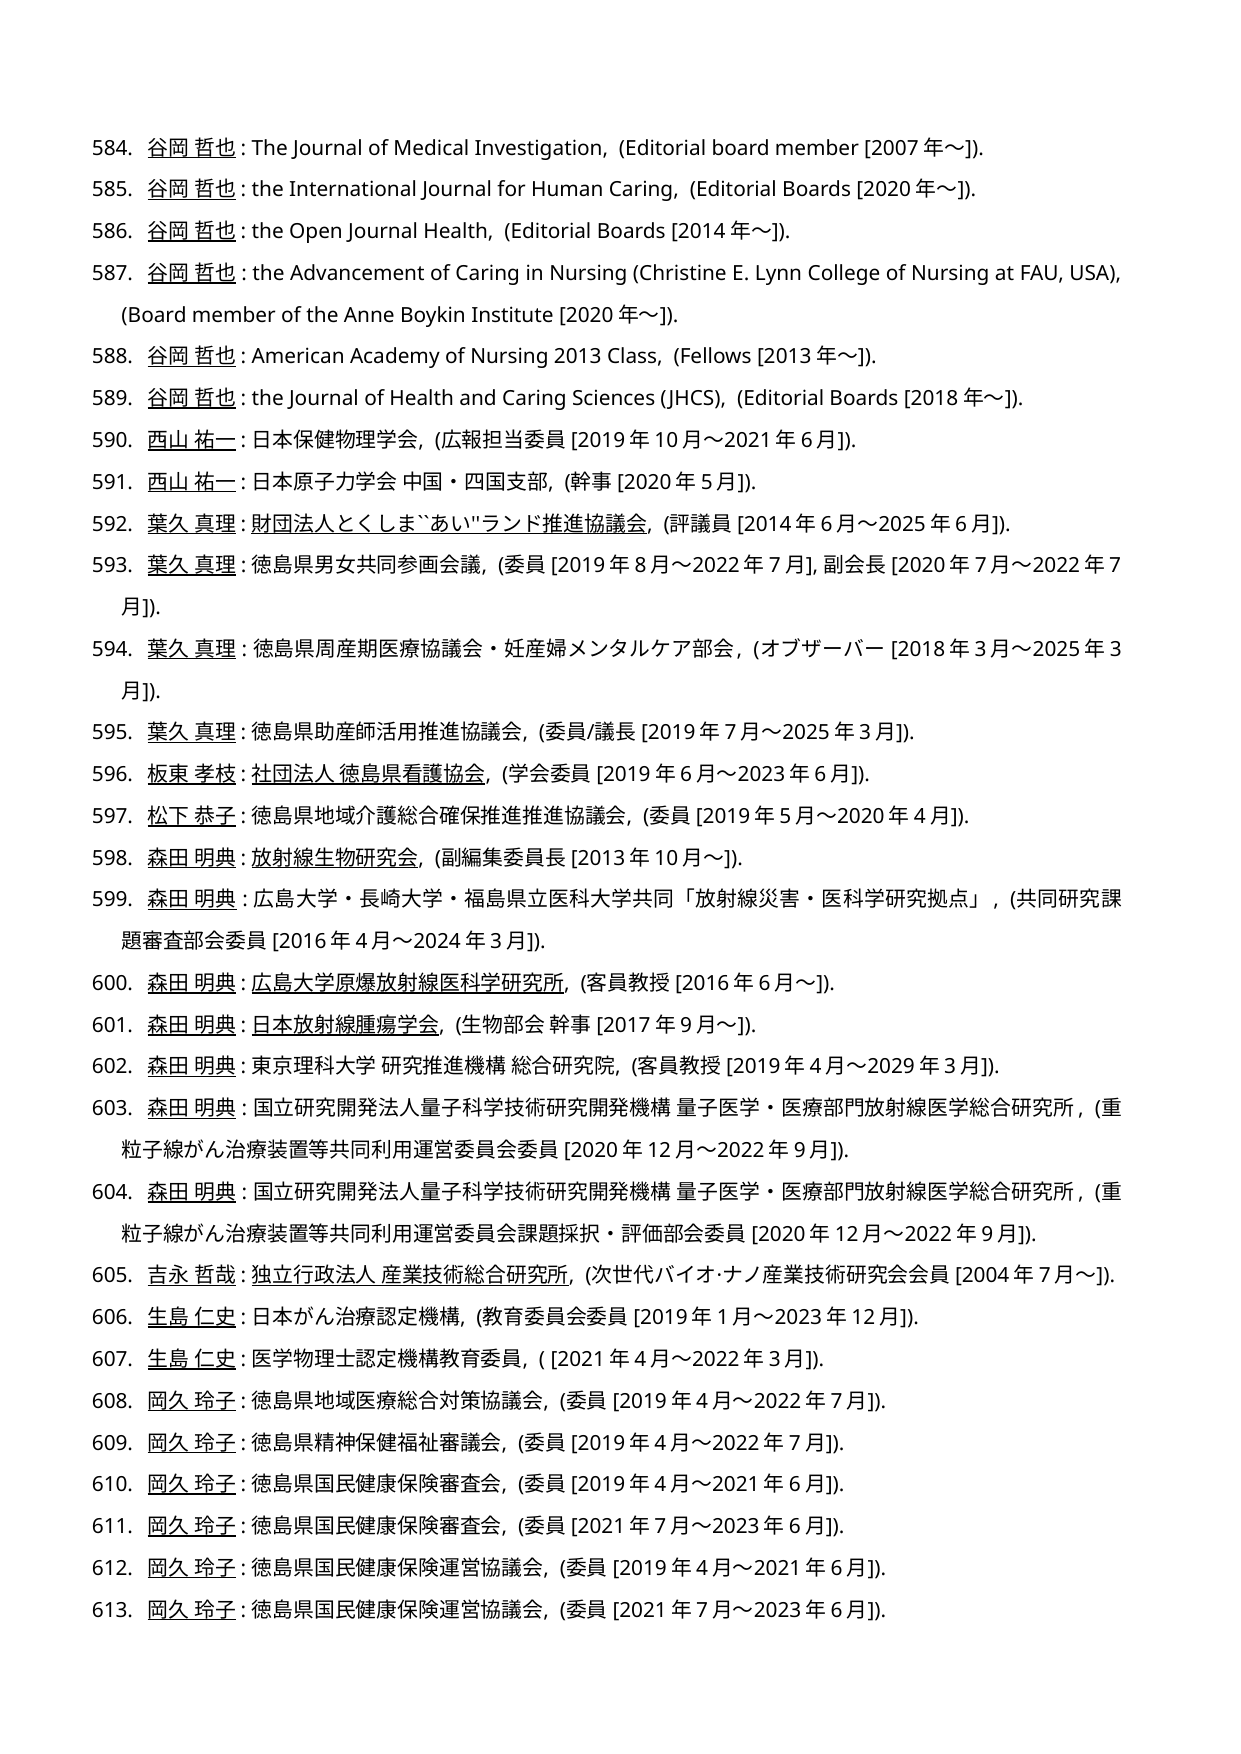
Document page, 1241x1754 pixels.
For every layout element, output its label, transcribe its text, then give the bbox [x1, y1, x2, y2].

list 岡久 玲子 : 徳島県国民健康保険審査会, (委員 [2019年4月〜2021年6月]). [92, 1462, 1122, 1503]
list 森田 明典 : 国立研究開発法人量子科学技術研究開発機構 量子医学・医療部門放射線医学総合研究所, (重粒子線がん治療装置等共同利用運営委員会委員 [2020年12月〜2022年9月]). [92, 1086, 1122, 1169]
list 谷岡 哲也 : the Open Journal Health, (Editorial Boards [2014年〜]). [92, 209, 1122, 250]
list 吉永 哲哉 : 独立行政法人 産業技術総合研究所, (次世代バイオ·ナノ産業技術研究会会員 [2004年7月〜]). [92, 1253, 1122, 1295]
list 松下 恭子 : 徳島県地域介護総合確保推進推進協議会, (委員 [2019年5月〜2020年4月]). [92, 793, 1122, 835]
list 森田 明典 : 東京理科大学 研究推進機構 総合研究院, (客員教授 [2019年4月〜2029年3月]). [92, 1044, 1122, 1086]
list 葉久 真理 : 財団法人とくしま``あい''ランド推進協議会, (評議員 [2014年6月〜2025年6月]). [92, 501, 1122, 543]
list 谷岡 哲也 : the Advancement of Caring in Nursing (Christine E. Lynn College of Nursing at FAU, USA), (Board member of the Anne Boykin Institute [2020年〜]). [92, 250, 1122, 334]
list 岡久 玲子 : 徳島県地域医療総合対策協議会, (委員 [2019年4月〜2022年7月]). [92, 1378, 1122, 1420]
list 生島 仁史 : 日本がん治療認定機構, (教育委員会委員 [2019年1月〜2023年12月]). [92, 1295, 1122, 1336]
list 生島 仁史 : 医学物理士認定機構教育委員, ( [2021年4月〜2022年3月]). [92, 1336, 1122, 1378]
list 森田 明典 : 広島大学・長崎大学・福島県立医科大学共同「放射線災害・医科学研究拠点」, (共同研究課題審査部会委員 [2016年4月〜2024年3月]). [92, 877, 1122, 961]
list 森田 明典 : 日本放射線腫瘍学会, (生物部会 幹事 [2017年9月〜]). [92, 1002, 1122, 1044]
list 板東 孝枝 : 社団法人 徳島県看護協会, (学会委員 [2019年6月〜2023年6月]). [92, 752, 1122, 793]
list 岡久 玲子 : 徳島県精神保健福祉審議会, (委員 [2019年4月〜2022年7月]). [92, 1420, 1122, 1462]
list 岡久 玲子 : 徳島県国民健康保険運営協議会, (委員 [2021年7月〜2023年6月]). [92, 1587, 1122, 1629]
list 西山 祐一 : 日本原子力学会 中国・四国支部, (幹事 [2020年5月]). [92, 459, 1122, 501]
list 葉久 真理 : 徳島県周産期医療協議会・妊産婦メンタルケア部会, (オブザーバー [2018年3月〜2025年3月]). [92, 626, 1122, 710]
list 谷岡 哲也 : the International Journal for Human Caring, (Editorial Boards [2020年〜]). [92, 167, 1122, 209]
list 谷岡 哲也 : American Academy of Nursing 2013 Class, (Fellows [2013年〜]). [92, 334, 1122, 376]
list 岡久 玲子 : 徳島県国民健康保険運営協議会, (委員 [2019年4月〜2021年6月]). [92, 1545, 1122, 1587]
list 森田 明典 : 広島大学原爆放射線医科学研究所, (客員教授 [2016年6月〜]). [92, 961, 1122, 1002]
list 谷岡 哲也 : The Journal of Medical Investigation, (Editorial board member [2007年〜]). [92, 125, 1122, 167]
list 葉久 真理 : 徳島県助産師活用推進協議会, (委員/議長 [2019年7月〜2025年3月]). [92, 710, 1122, 752]
list 森田 明典 : 放射線生物研究会, (副編集委員長 [2013年10月〜]). [92, 835, 1122, 877]
list 森田 明典 : 国立研究開発法人量子科学技術研究開発機構 量子医学・医療部門放射線医学総合研究所, (重粒子線がん治療装置等共同利用運営委員会課題採択・評価部会委員 [2020年12月〜2022年9月]). [92, 1169, 1122, 1253]
list 岡久 玲子 : 徳島県国民健康保険審査会, (委員 [2021年7月〜2023年6月]). [92, 1503, 1122, 1545]
list 葉久 真理 : 徳島県男女共同参画会議, (委員 [2019年8月〜2022年7月], 副会長 [2020年7月〜2022年7月]). [92, 543, 1122, 626]
list 谷岡 哲也 : the Journal of Health and Caring Sciences (JHCS), (Editorial Boards [2018年〜]). [92, 376, 1122, 417]
list 西山 祐一 : 日本保健物理学会, (広報担当委員 [2019年10月〜2021年6月]). [92, 417, 1122, 459]
